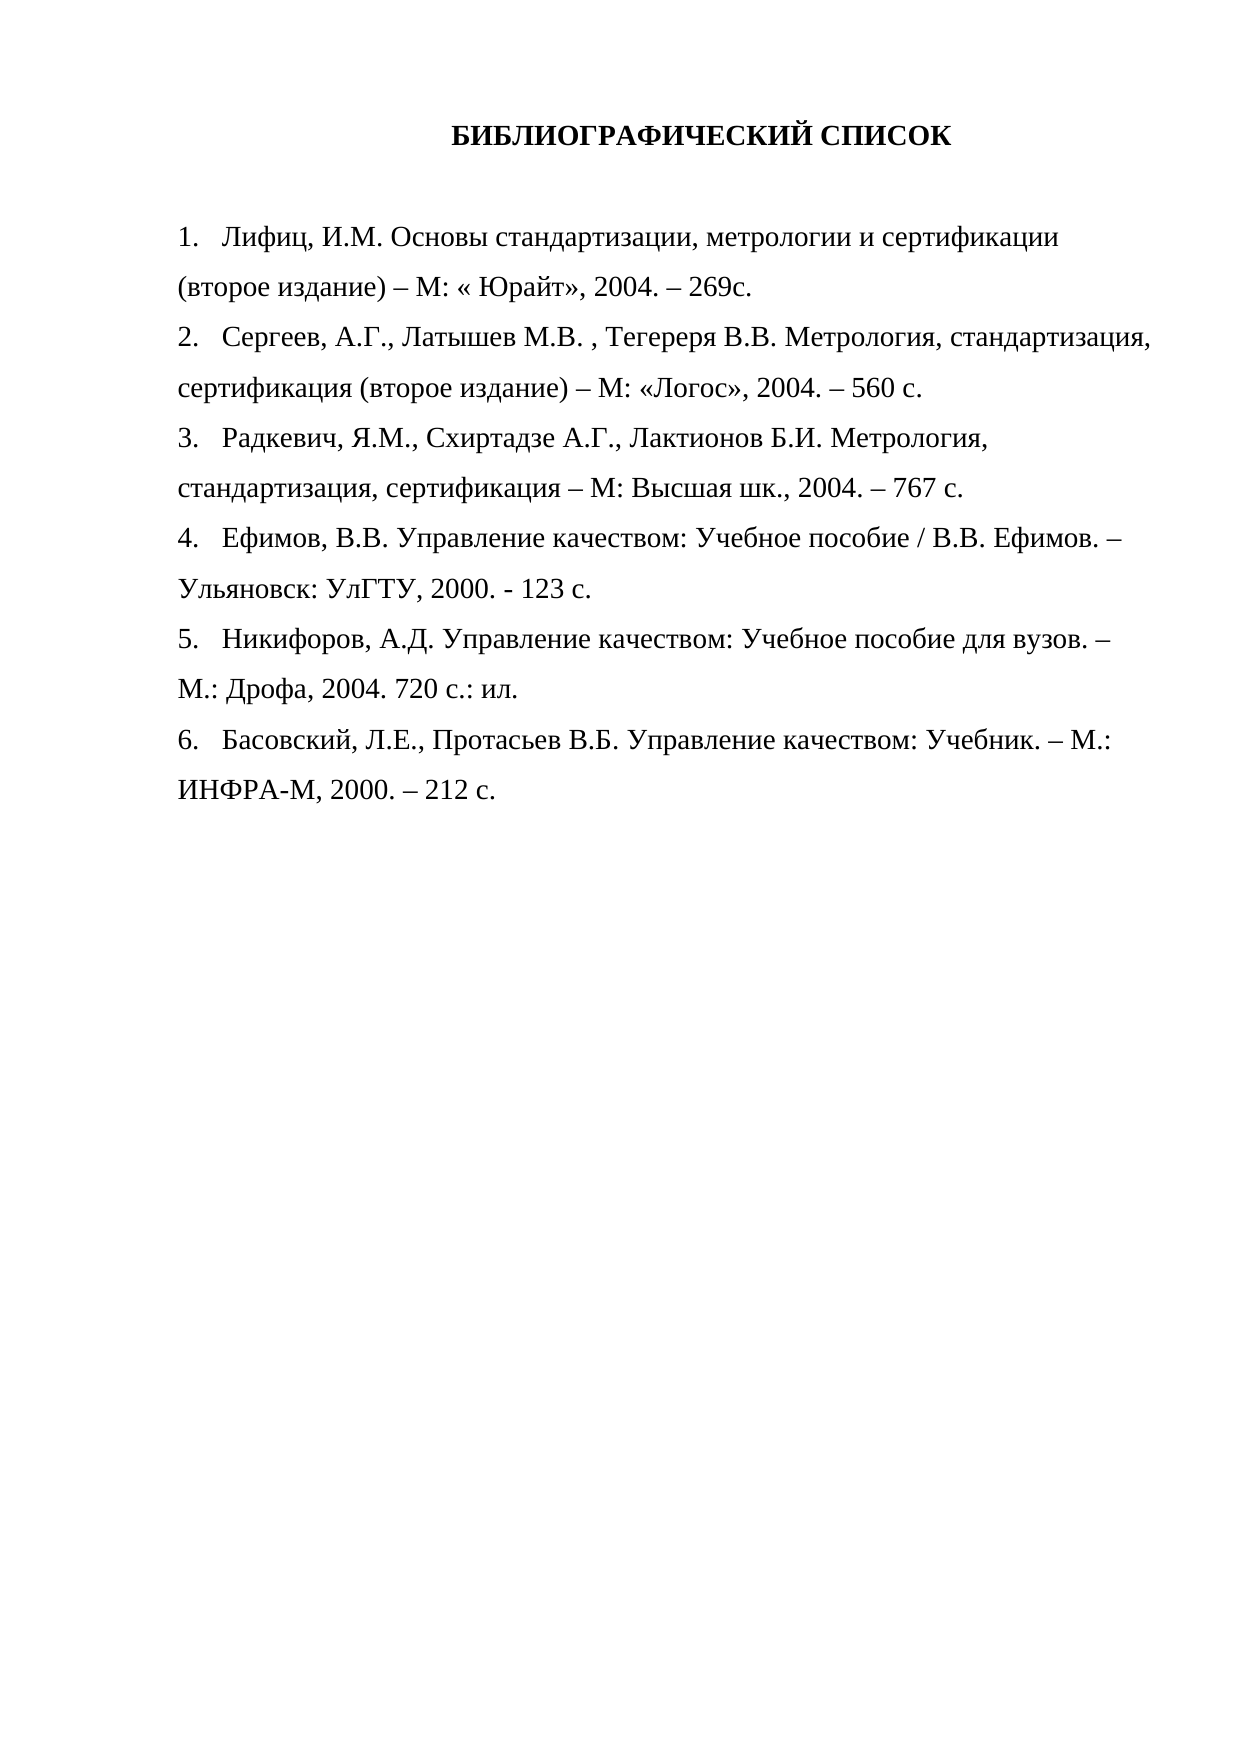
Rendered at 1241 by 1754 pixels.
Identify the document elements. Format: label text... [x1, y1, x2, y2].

list Басовский, Л.Е., Протасьев В.Б. Управление качеством: Учебник. – М.: ИНФРА-М, 2000. – 212 с. [177, 722, 1152, 806]
list Лифиц, И.М. Основы стандартизации, метрологии и сертификации (второе издание) – М: « Юрайт», 2004. – 269с. [177, 219, 1152, 303]
list Сергеев, А.Г., Латышев М.В. , Тегереря В.В. Метрология, стандартизация, сертификация (второе издание) – М: «Логос», 2004. – 560 с. [177, 319, 1152, 403]
text БИБЛИОГРАФИЧЕСКИЙ СПИСОК [177, 118, 1152, 152]
list Ефимов, В.В. Управление качеством: Учебное пособие / В.В. Ефимов. – Ульяновск: УлГТУ, 2000. - 123 с. [177, 521, 1152, 604]
list Радкевич, Я.М., Схиртадзе А.Г., Лактионов Б.И. Метрология, стандартизация, сертификация – М: Высшая шк., 2004. – 767 с. [177, 420, 1152, 504]
list Никифоров, А.Д. Управление качеством: Учебное пособие для вузов. – М.: Дрофа, 2004. 720 с.: ил. [177, 621, 1152, 705]
